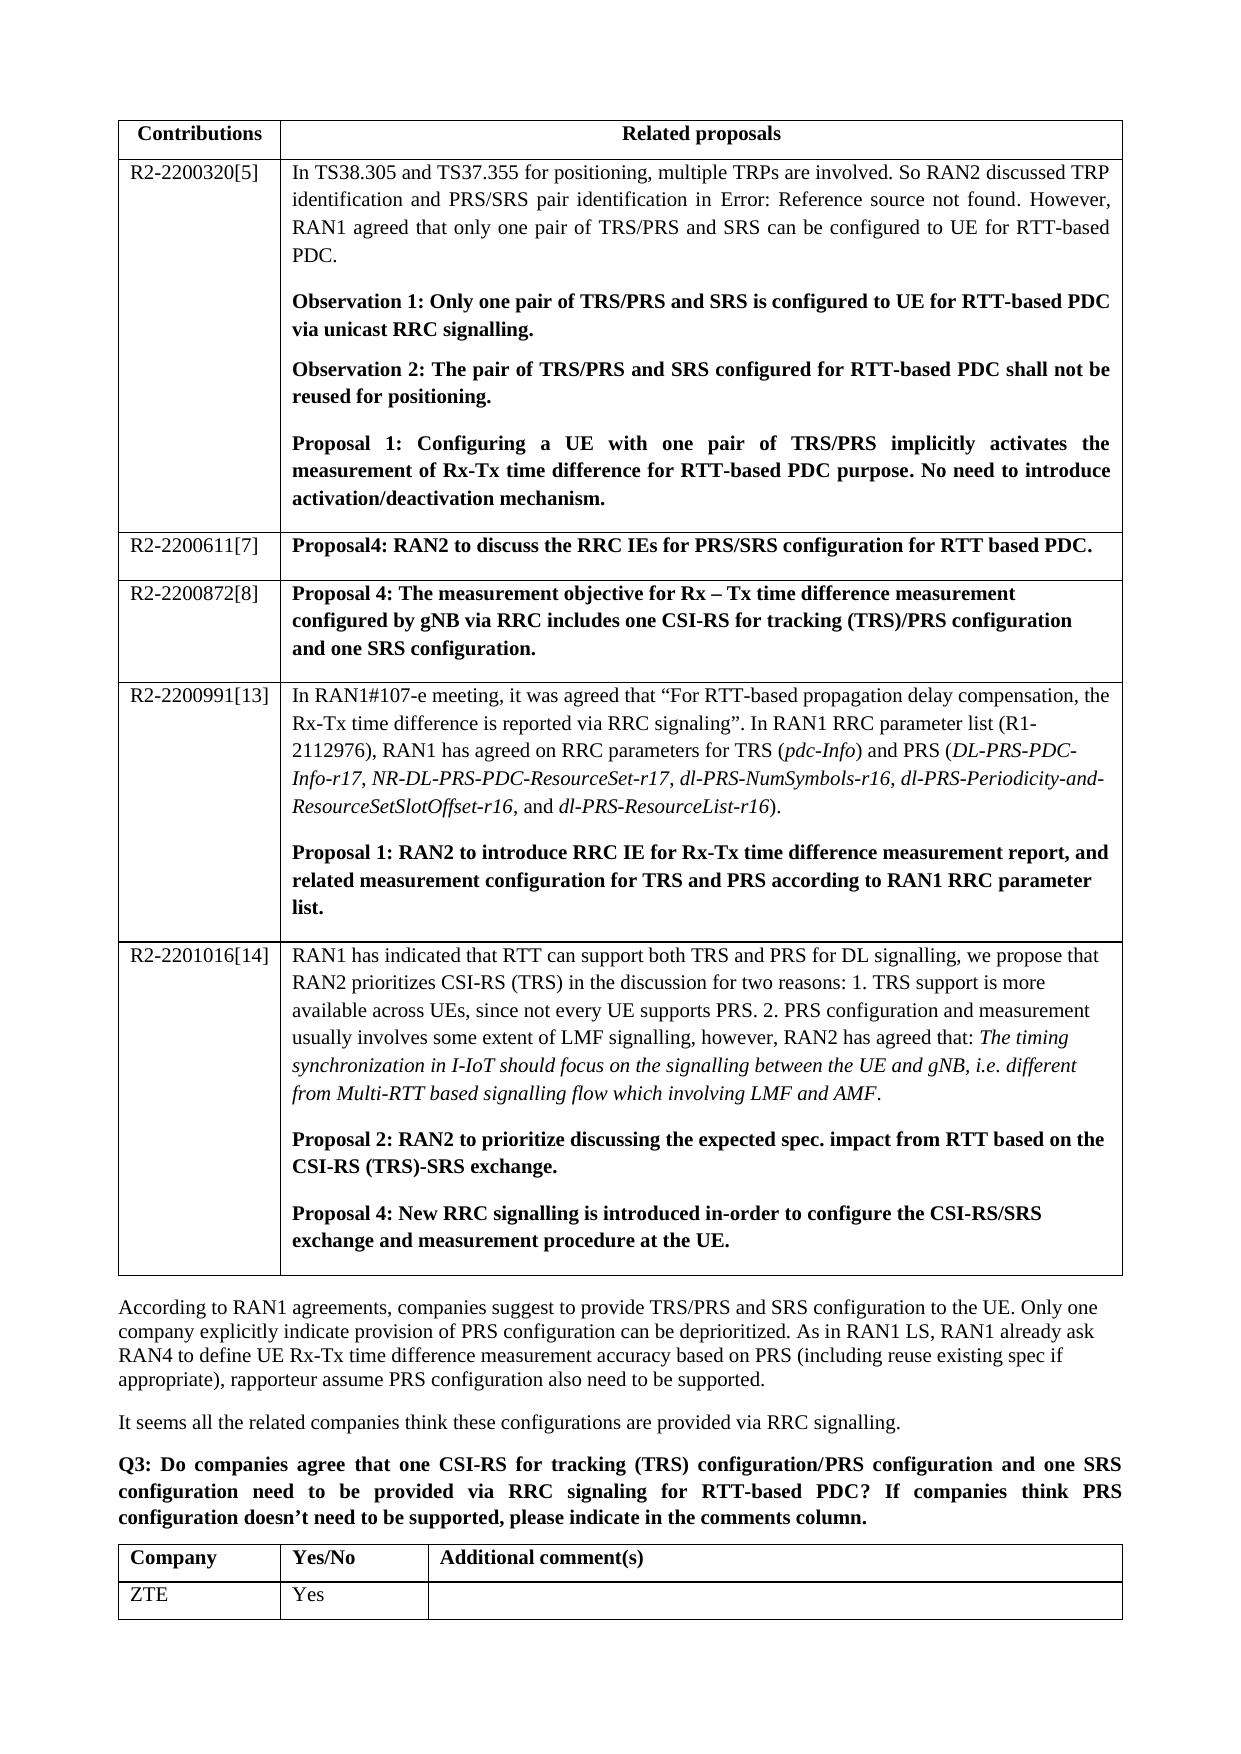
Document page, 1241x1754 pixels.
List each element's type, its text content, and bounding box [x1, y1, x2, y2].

table_header Yes/No [281, 1545, 428, 1581]
table_cell Yes [281, 1583, 428, 1618]
table_header Additional comment(s) [429, 1545, 1122, 1581]
table_cell R2-2200872[8] [119, 581, 280, 682]
table_cell R2-2200611[7] [119, 533, 280, 579]
table_header Contributions [119, 121, 280, 159]
text Q3: Do companies agree that one CSI-RS for tracking (TRS) configuration/PRS configuration and one SRS configuration need to be provided via RRC signaling for RTT-based PDC? If companies think PRS configuration doesn’t need to be supported, please indicate in the comments column. [118, 1452, 1122, 1529]
text According to RAN1 agreements, companies suggest to provide TRS/PRS and SRS configuration to the UE. Only one company explicitly indicate provision of PRS configuration can be deprioritized. As in RAN1 LS, RAN1 already ask RAN4 to define UE Rx-Tx time difference measurement accuracy based on PRS (including reuse existing spec if appropriate), rapporteur assume PRS configuration also need to be supported. [118, 1294, 1122, 1391]
text It seems all the related companies think these configurations are provided via RRC signalling. [118, 1409, 1122, 1434]
table_cell ZTE [119, 1583, 280, 1618]
table_header Company [119, 1545, 280, 1581]
table_header Related proposals [281, 121, 1122, 159]
table_cell Proposal 4: The measurement objective for Rx – Tx time difference measurement configured by gNB via RRC includes one CSI-RS for tracking (TRS)/PRS configuration and one SRS configuration. [281, 581, 1122, 682]
table_cell Proposal4: RAN2 to discuss the RRC IEs for PRS/SRS configuration for RTT based PDC. [281, 533, 1122, 579]
table_cell R2-2200320[5] [119, 160, 280, 532]
table_cell [429, 1583, 1122, 1618]
table_cell RAN1 has indicated that RTT can support both TRS and PRS for DL signalling, we propose that RAN2 prioritizes CSI-RS (TRS) in the discussion for two reasons: 1. TRS support is more available across UEs, since not every UE supports PRS. 2. PRS configuration and measurement usually involves some extent of LMF signalling, however, RAN2 has agreed that: The timing synchronization in I-IoT should focus on the signalling between the UE and gNB, i.e. different from Multi-RTT based signalling flow which involving LMF and AMF. Proposal 2: RAN2 to prioritize discussing the expected spec. impact from RTT based on the CSI-RS (TRS)-SRS exchange. Proposal 4: New RRC signalling is introduced in-order to configure the CSI-RS/SRS exchange and measurement procedure at the UE. [281, 943, 1122, 1275]
table_cell R2-2201016[14] [119, 943, 280, 1275]
table_cell In RAN1#107-e meeting, it was agreed that “For RTT-based propagation delay compensation, the Rx-Tx time difference is reported via RRC signaling”. In RAN1 RRC parameter list (R1-2112976), RAN1 has agreed on RRC parameters for TRS (pdc-Info) and PRS (DL-PRS-PDC-Info-r17, NR-DL-PRS-PDC-ResourceSet-r17, dl-PRS-NumSymbols-r16, dl-PRS-Periodicity-and-ResourceSetSlotOffset-r16, and dl-PRS-ResourceList-r16). Proposal 3: RAN2 to introduce RRC IE for Rx-Tx time difference measurement report, and related measurement configuration for TRS and PRS according to RAN1 RRC parameter list. [281, 683, 1122, 941]
table_cell R2-2200991[13] [119, 683, 280, 941]
table_cell In TS38.305 and TS37.355 for positioning, multiple TRPs are involved. So RAN2 discussed TRP identification and PRS/SRS pair identification in [2]. However, RAN1 agreed that only one pair of TRS/PRS and SRS can be configured to UE for RTT-based PDC. Observation 1: Only one pair of TRS/PRS and SRS is configured to UE for RTT-based PDC via unicast RRC signalling. Observation 2: The pair of TRS/PRS and SRS configured for RTT-based PDC shall not be reused for positioning. Proposal 1: Configuring a UE with one pair of TRS/PRS implicitly activates the measurement of Rx-Tx time difference for RTT-based PDC purpose. No need to introduce activation/deactivation mechanism. [281, 160, 1122, 532]
